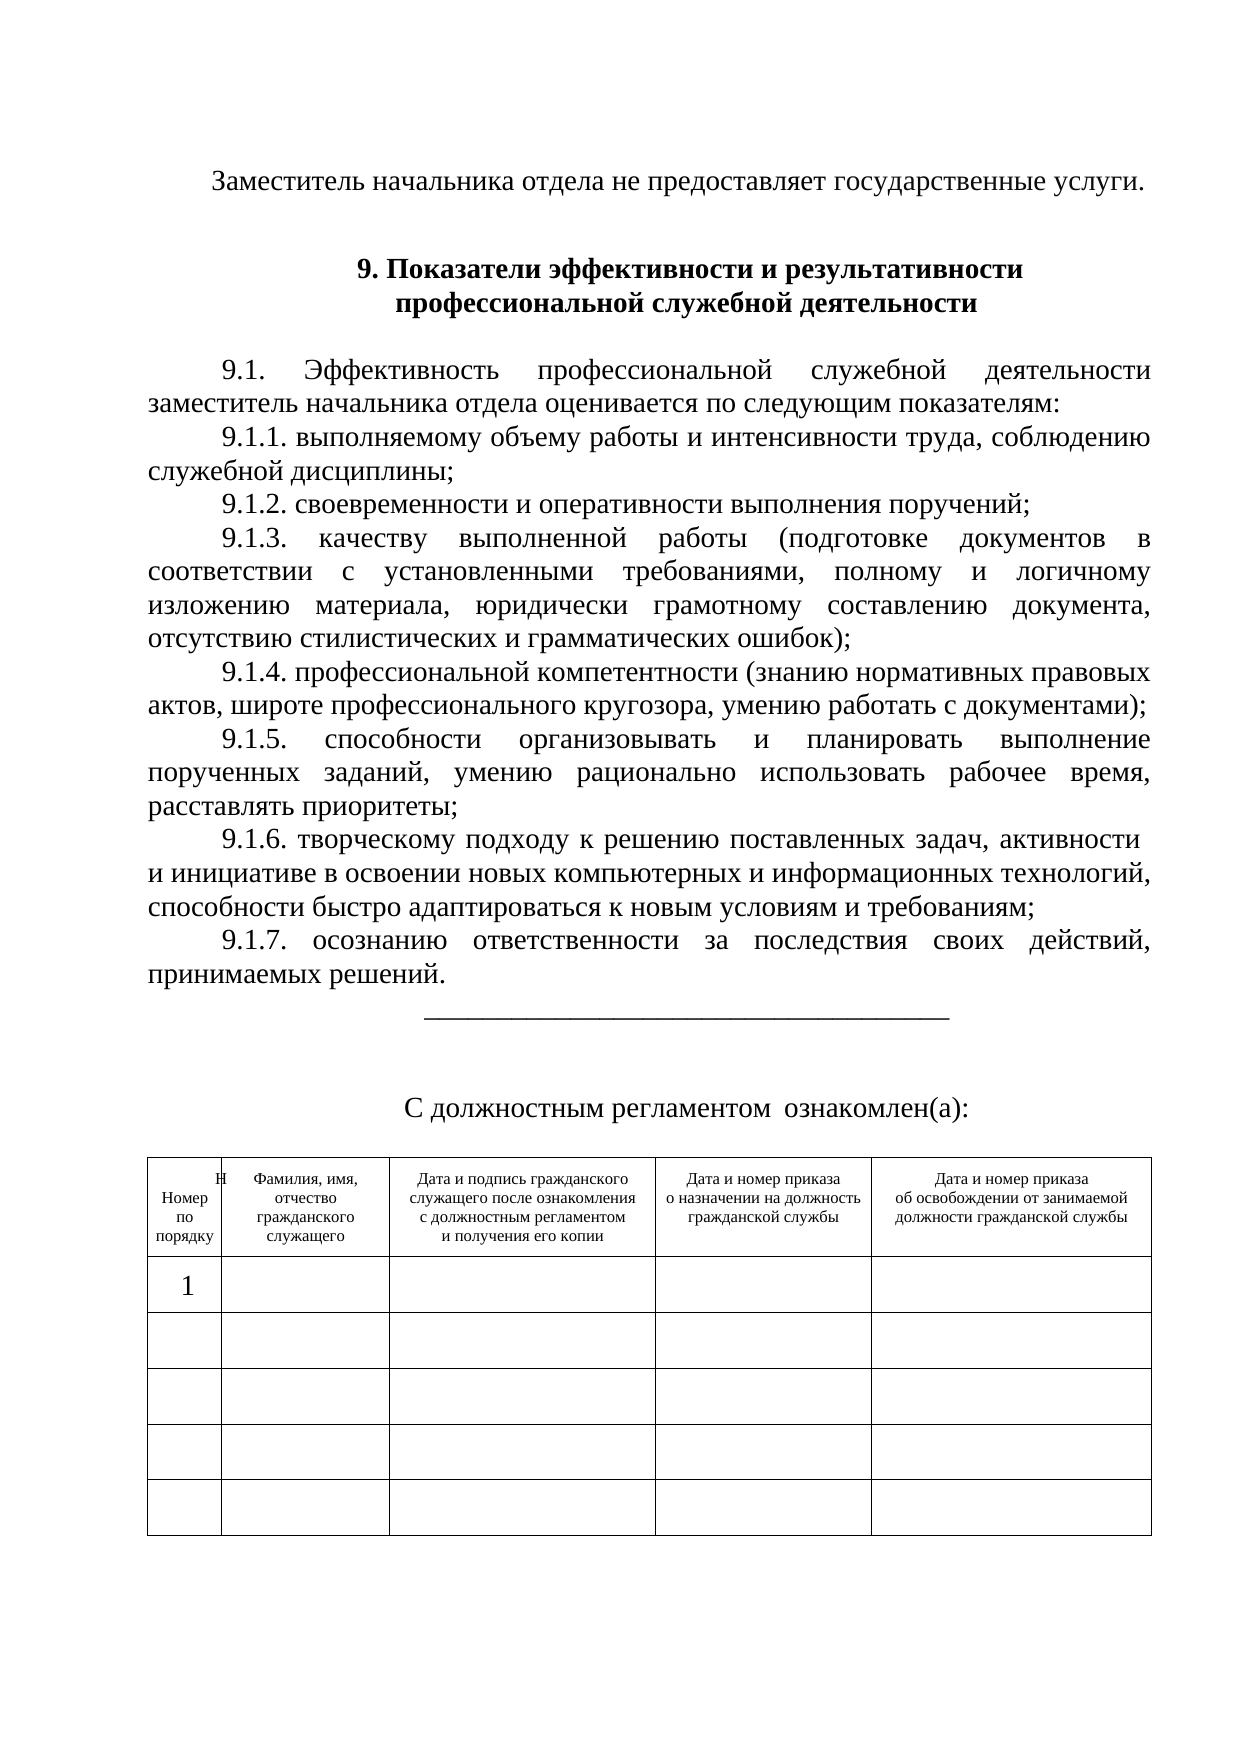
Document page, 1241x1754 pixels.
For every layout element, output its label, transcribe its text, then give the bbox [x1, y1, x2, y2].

table_cell [390, 1425, 655, 1479]
table_cell [872, 1257, 1151, 1312]
text 9.1.2. своевременности и оперативности выполнения поручений; [148, 486, 1152, 520]
text профессиональной служебной деятельности [148, 285, 1152, 318]
text С должностным регламентом ознакомлен(а): [148, 1090, 1152, 1123]
table_header ННомер по порядку [148, 1158, 221, 1256]
table_cell [656, 1480, 871, 1535]
text Заместитель начальника отдела не предоставляет государственные услуги. [148, 163, 1152, 197]
text 9.1.5. способности организовывать и планировать выполнение порученных заданий, умению рационально использовать рабочее время, расставлять приоритеты; [148, 721, 1152, 822]
table_cell [222, 1313, 389, 1368]
table_cell [222, 1480, 389, 1535]
table_cell [656, 1369, 871, 1423]
table_cell [148, 1425, 221, 1479]
table_cell [390, 1369, 655, 1423]
table_cell [222, 1257, 389, 1312]
text 9.1.4. профессиональной компетентности (знанию нормативных правовых актов, широте профессионального кругозора, умению работать с документами); [148, 654, 1152, 721]
table_header Дата и номер приказа об освобождении от занимаемой должности гражданской службы [872, 1158, 1151, 1256]
table_cell 1 [148, 1257, 221, 1312]
table_cell [222, 1425, 389, 1479]
table_cell [390, 1313, 655, 1368]
table_cell [222, 1369, 389, 1423]
table_cell [656, 1313, 871, 1368]
text 9.1.3. качеству выполненной работы (подготовке документов в соответствии с установленными требованиями, полному и логичному изложению материала, юридически грамотному составлению документа, отсутствию стилистических и грамматических ошибок); [148, 520, 1152, 654]
table_header Дата и номер приказа о назначении на должность гражданской службы [656, 1158, 871, 1256]
text ____________________________________ [148, 989, 1152, 1023]
text 9.1.6. творческому подходу к решению поставленных задач, активности и инициативе в освоении новых компьютерных и информационных технологий, способности быстро адаптироваться к новым условиям и требованиям; [148, 822, 1152, 922]
table_header Дата и подпись гражданского служащего после ознакомления с должностным регламентом и получения его копии [390, 1158, 655, 1256]
table_cell [872, 1425, 1151, 1479]
text 9.1.7. осознанию ответственности за последствия своих действий, принимаемых решений. [148, 922, 1152, 989]
table_cell [656, 1257, 871, 1312]
text 9.1. Эффективность профессиональной служебной деятельности заместитель начальника отдела оценивается по следующим показателям: [148, 352, 1152, 419]
table_cell [872, 1313, 1151, 1368]
table_cell [656, 1425, 871, 1479]
table_cell [872, 1369, 1151, 1423]
table_cell [148, 1313, 221, 1368]
text 9.1.1. выполняемому объему работы и интенсивности труда, соблюдению служебной дисциплины; [148, 419, 1152, 486]
table_cell [390, 1257, 655, 1312]
text 9. Показатели эффективности и результативности [148, 251, 1152, 285]
table_header Фамилия, имя, отчество гражданского служащего [222, 1158, 389, 1256]
table_cell [390, 1480, 655, 1535]
table_cell [148, 1369, 221, 1423]
table_cell [148, 1480, 221, 1535]
table_cell [872, 1480, 1151, 1535]
